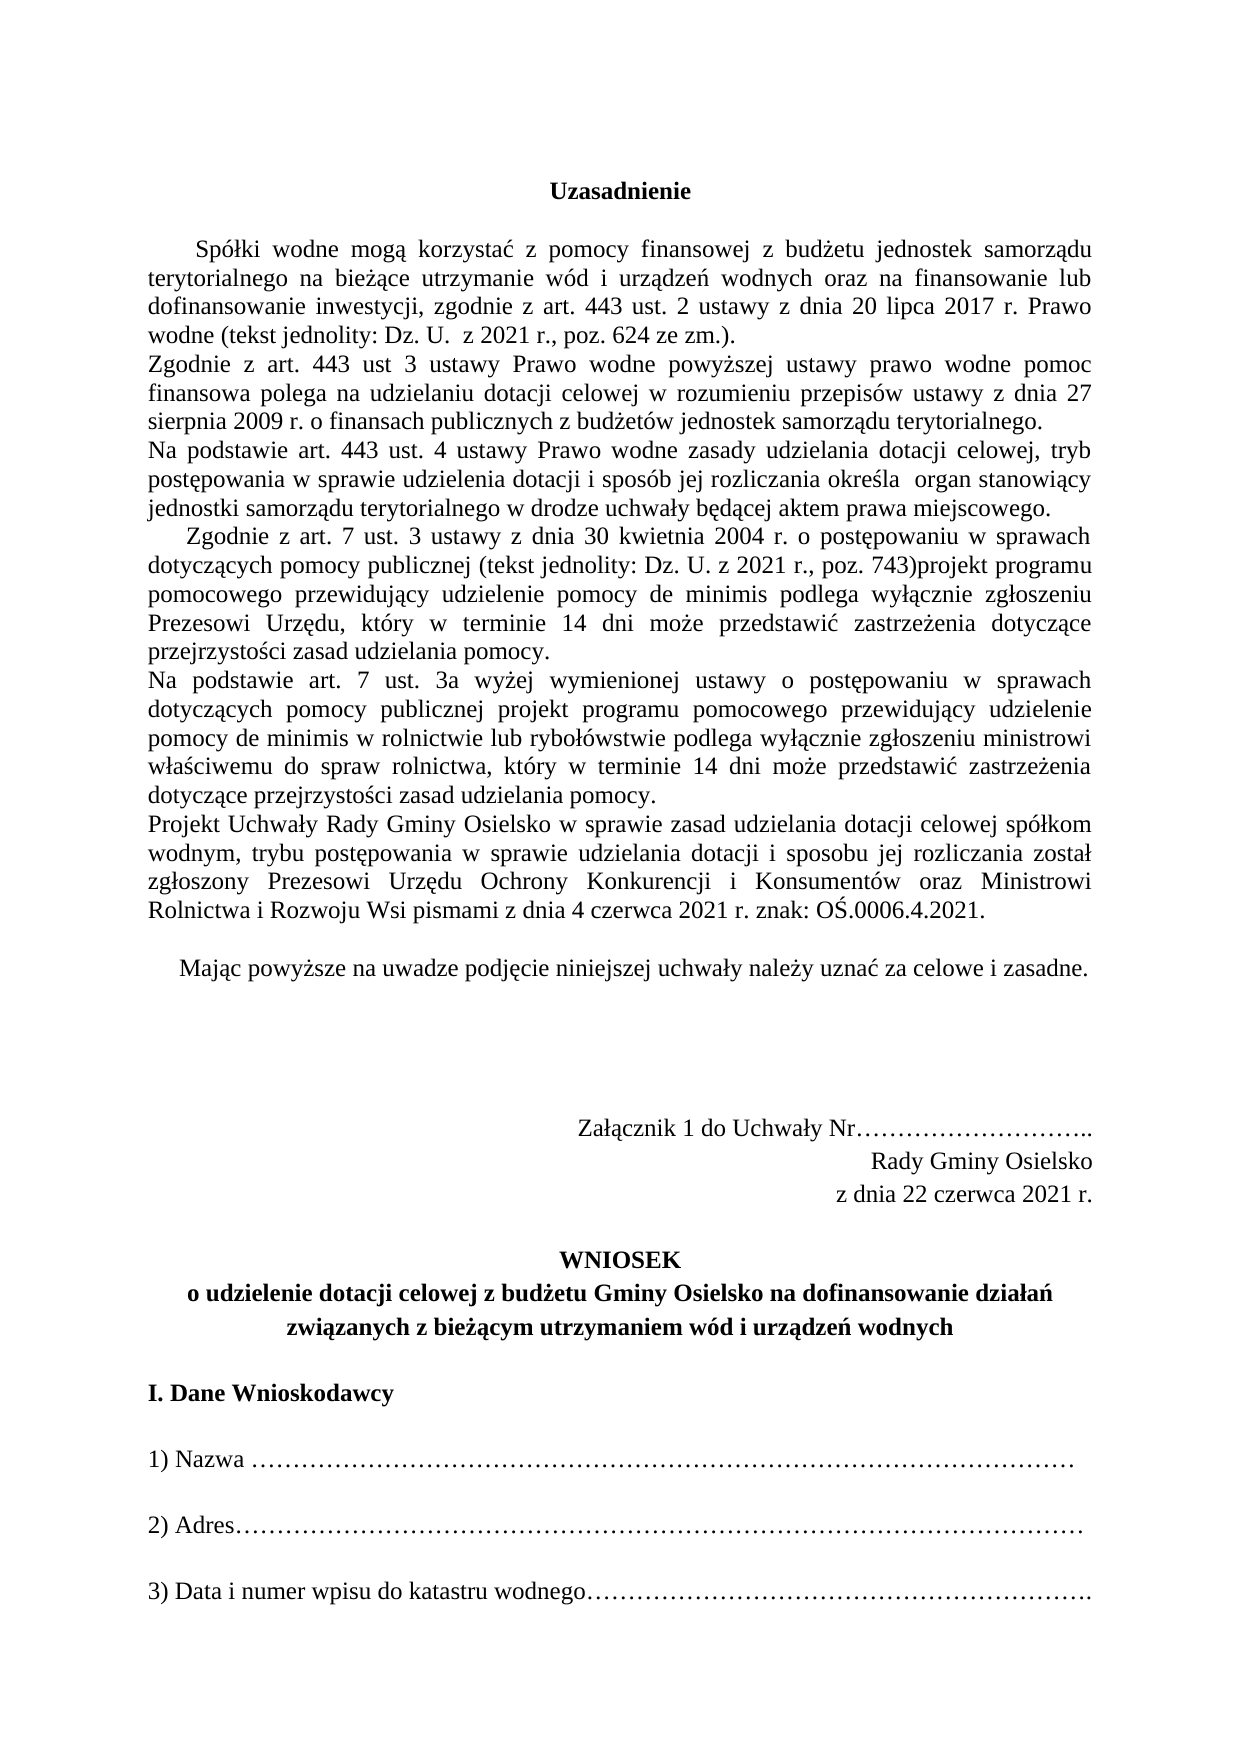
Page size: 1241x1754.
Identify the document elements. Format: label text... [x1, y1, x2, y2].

text z dnia 22 czerwca 2021 r. [148, 1179, 1093, 1208]
text 1) Nazwa ……………………………………………………………………………………… [148, 1444, 1093, 1472]
text Na podstawie art. 443 ust. 4 ustawy Prawo wodne zasady udzielania dotacji celowej, tryb postępowania w sprawie udzielenia dotacji i sposób jej rozliczania określa organ stanowiący jednostki samorządu terytorialnego w drodze uchwały będącej aktem prawa miejscowego. [148, 435, 1093, 521]
text Spółki wodne mogą korzystać z pomocy finansowej z budżetu jednostek samorządu terytorialnego na bieżące utrzymanie wód i urządzeń wodnych oraz na finansowanie lub dofinansowanie inwestycji, zgodnie z art. 443 ust. 2 ustawy z dnia 20 lipca 2017 r. Prawo wodne (tekst jednolity: Dz. U. z 2021 r., poz. 624 ze zm.). [148, 234, 1093, 349]
text Mając powyższe na uwadze podjęcie niniejszej uchwały należy uznać za celowe i zasadne. [148, 953, 1093, 981]
text Zgodnie z art. 7 ust. 3 ustawy z dnia 30 kwietnia 2004 r. o postępowaniu w sprawach dotyczących pomocy publicznej (tekst jednolity: Dz. U. z 2021 r., poz. 743)projekt programu pomocowego przewidujący udzielenie pomocy de minimis podlega wyłącznie zgłoszeniu Prezesowi Urzędu, który w terminie 14 dni może przedstawić zastrzeżenia dotyczące przejrzystości zasad udzielania pomocy. [148, 521, 1093, 665]
text Na podstawie art. 7 ust. 3a wyżej wymienionej ustawy o postępowaniu w sprawach dotyczących pomocy publicznej projekt programu pomocowego przewidujący udzielenie pomocy de minimis w rolnictwie lub rybołówstwie podlega wyłącznie zgłoszeniu ministrowi właściwemu do spraw rolnictwa, który w terminie 14 dni może przedstawić zastrzeżenia dotyczące przejrzystości zasad udzielania pomocy. [148, 665, 1093, 809]
text I. Dane Wnioskodawcy [148, 1378, 1093, 1406]
text o udzielenie dotacji celowej z budżetu Gminy Osielsko na dofinansowanie działań związanych z bieżącym utrzymaniem wód i urządzeń wodnych [148, 1278, 1093, 1340]
text 3) Data i numer wpisu do katastru wodnego……………………………………………………. [148, 1576, 1093, 1604]
text 2) Adres………………………………………………………………………………………… [148, 1510, 1093, 1538]
text WNIOSEK [148, 1246, 1093, 1274]
text Załącznik 1 do Uchwały Nr……………………….. [148, 1113, 1093, 1142]
text Uzasadnienie [148, 176, 1093, 205]
text Rady Gminy Osielsko [148, 1146, 1093, 1175]
text Projekt Uchwały Rady Gminy Osielsko w sprawie zasad udzielania dotacji celowej spółkom wodnym, trybu postępowania w sprawie udzielania dotacji i sposobu jej rozliczania został zgłoszony Prezesowi Urzędu Ochrony Konkurencji i Konsumentów oraz Ministrowi Rolnictwa i Rozwoju Wsi pismami z dnia 4 czerwca 2021 r. znak: OŚ.0006.4.2021. [148, 809, 1093, 924]
text Zgodnie z art. 443 ust 3 ustawy Prawo wodne powyższej ustawy prawo wodne pomoc finansowa polega na udzielaniu dotacji celowej w rozumieniu przepisów ustawy z dnia 27 sierpnia 2009 r. o finansach publicznych z budżetów jednostek samorządu terytorialnego. [148, 349, 1093, 435]
